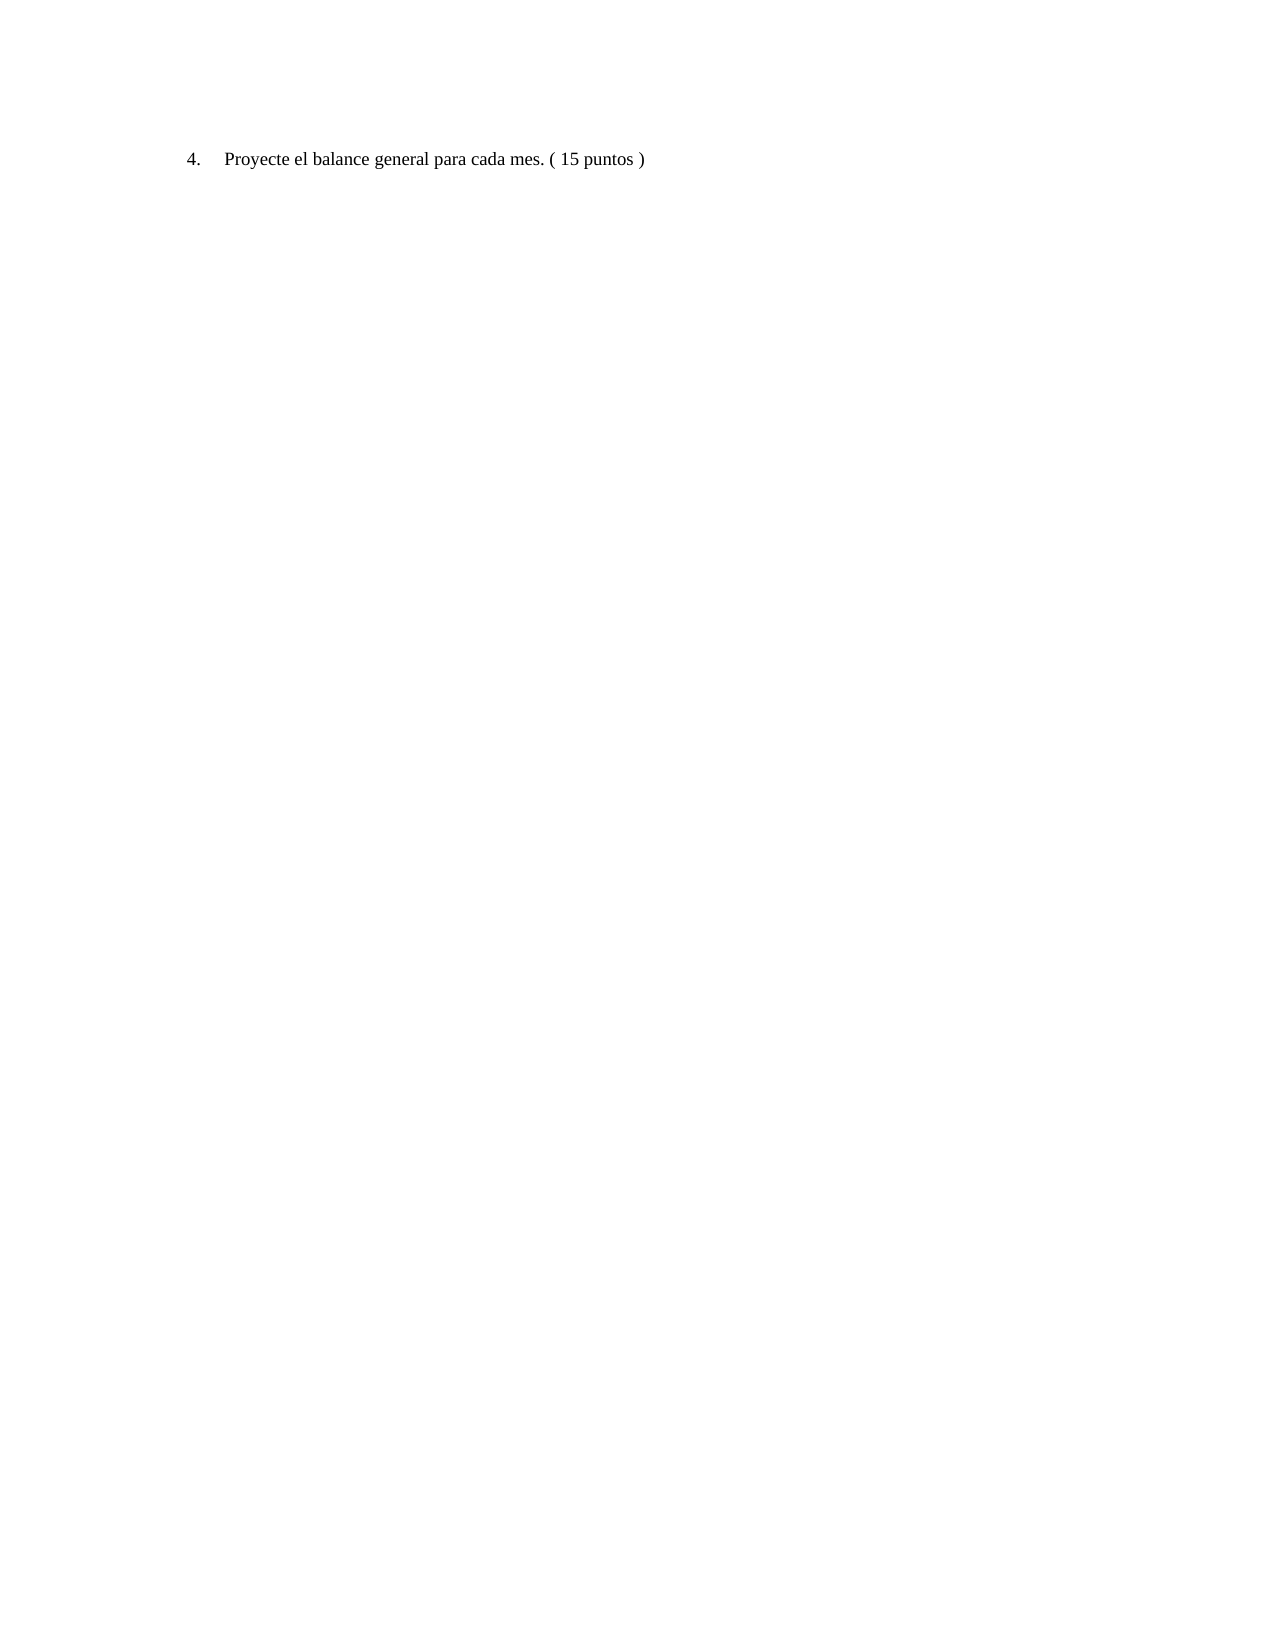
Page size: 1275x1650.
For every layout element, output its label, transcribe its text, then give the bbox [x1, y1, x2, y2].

list Proyecte el balance general para cada mes. ( 15 puntos ) [187, 148, 1098, 169]
